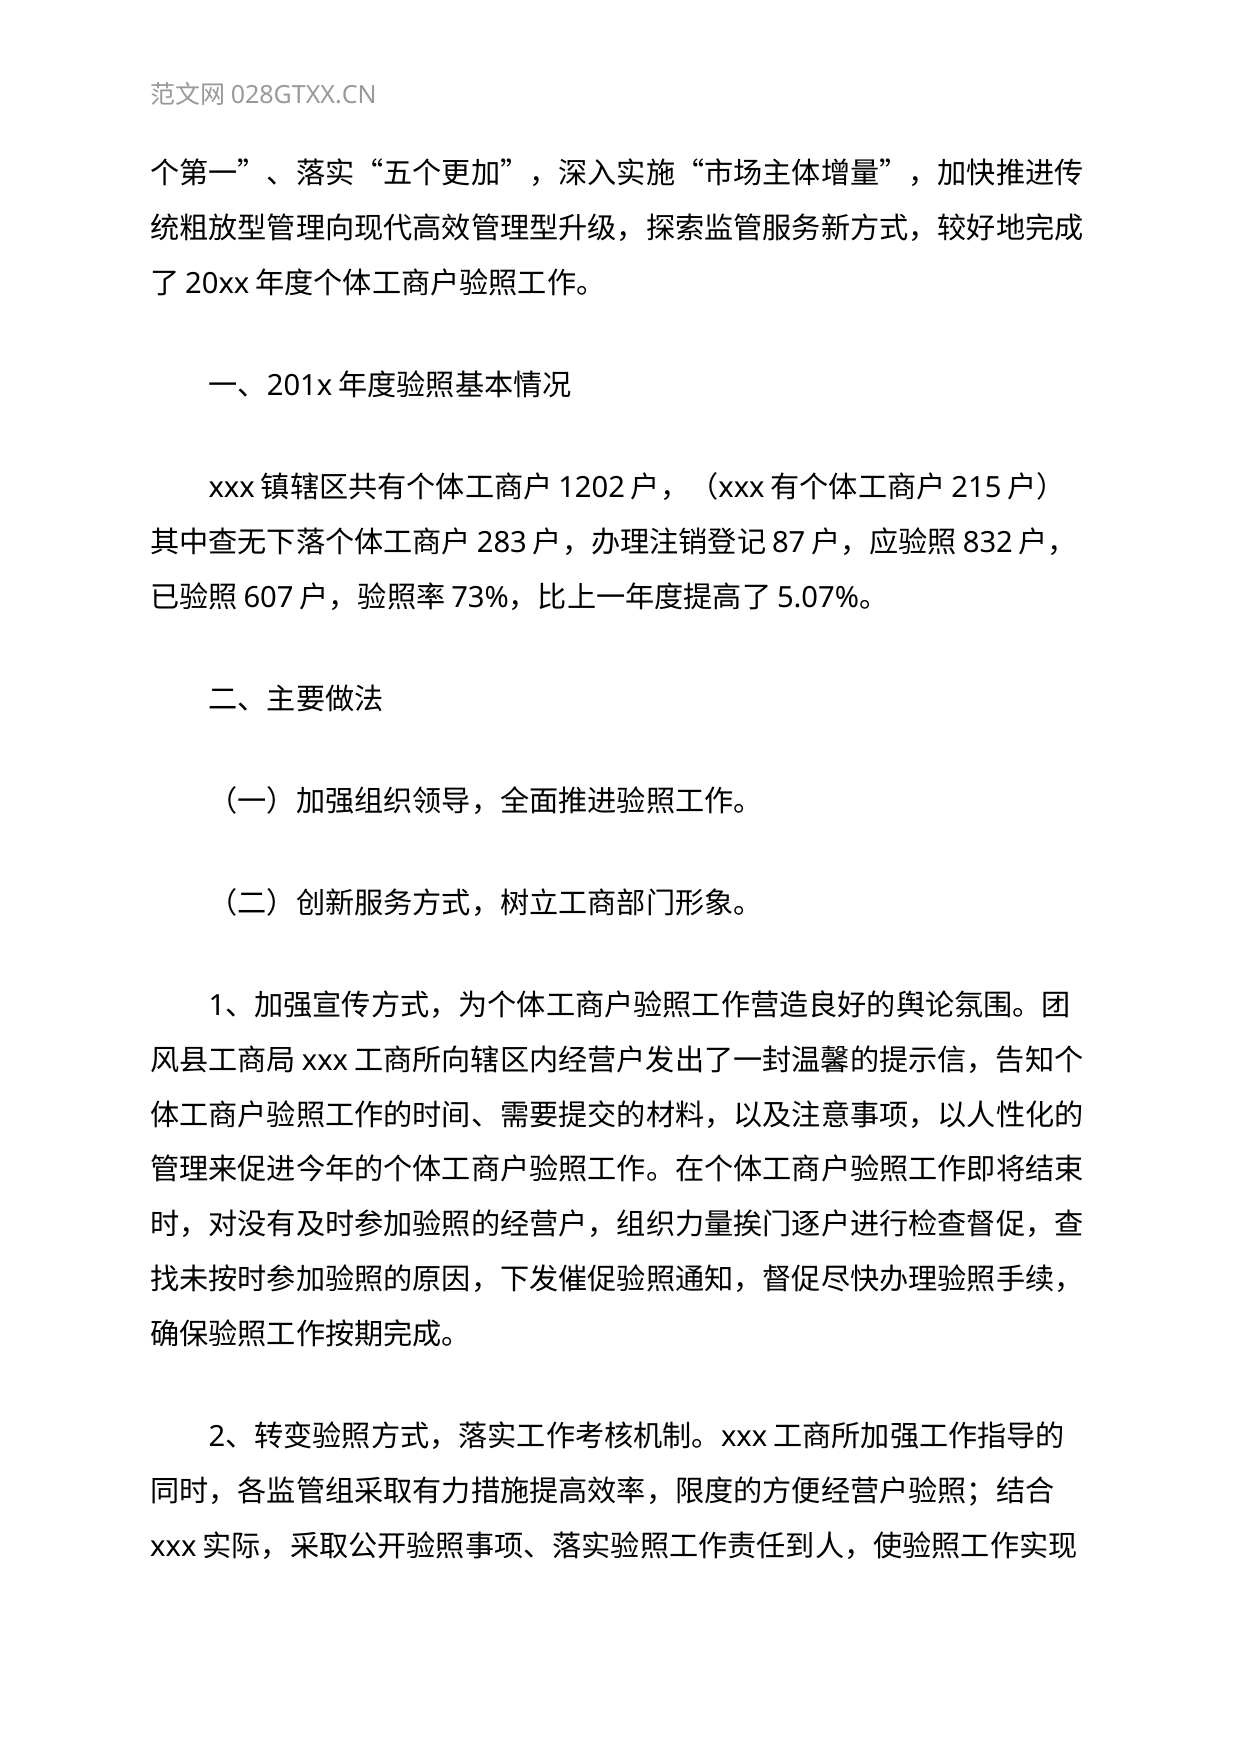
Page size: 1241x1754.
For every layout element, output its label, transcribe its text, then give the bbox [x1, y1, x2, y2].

text 二、主要做法 [150, 676, 1090, 718]
text 1、加强宣传方式，为个体工商户验照工作营造良好的舆论氛围。团风县工商局xxx工商所向辖区内经营户发出了一封温馨的提示信，告知个体工商户验照工作的时间、需要提交的材料，以及注意事项，以人性化的管理来促进今年的个体工商户验照工作。在个体工商户验照工作即将结束时，对没有及时参加验照的经营户，组织力量挨门逐户进行检查督促，查找未按时参加验照的原因，下发催促验照通知，督促尽快办理验照手续，确保验照工作按期完成。 [150, 981, 1090, 1353]
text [150, 1412, 1090, 1565]
text （二）创新服务方式，树立工商部门形象。 [150, 879, 1090, 922]
text xxx镇辖区共有个体工商户1202户，（xxx有个体工商户215户）其中查无下落个体工商户283户，办理注销登记87户，应验照832户，已验照607户，验照率73%，比上一年度提高了5.07%。 [150, 464, 1090, 616]
text （一）加强组织领导，全面推进验照工作。 [150, 777, 1090, 820]
text 一、201x年度验照基本情况 [150, 362, 1090, 404]
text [150, 150, 1090, 302]
